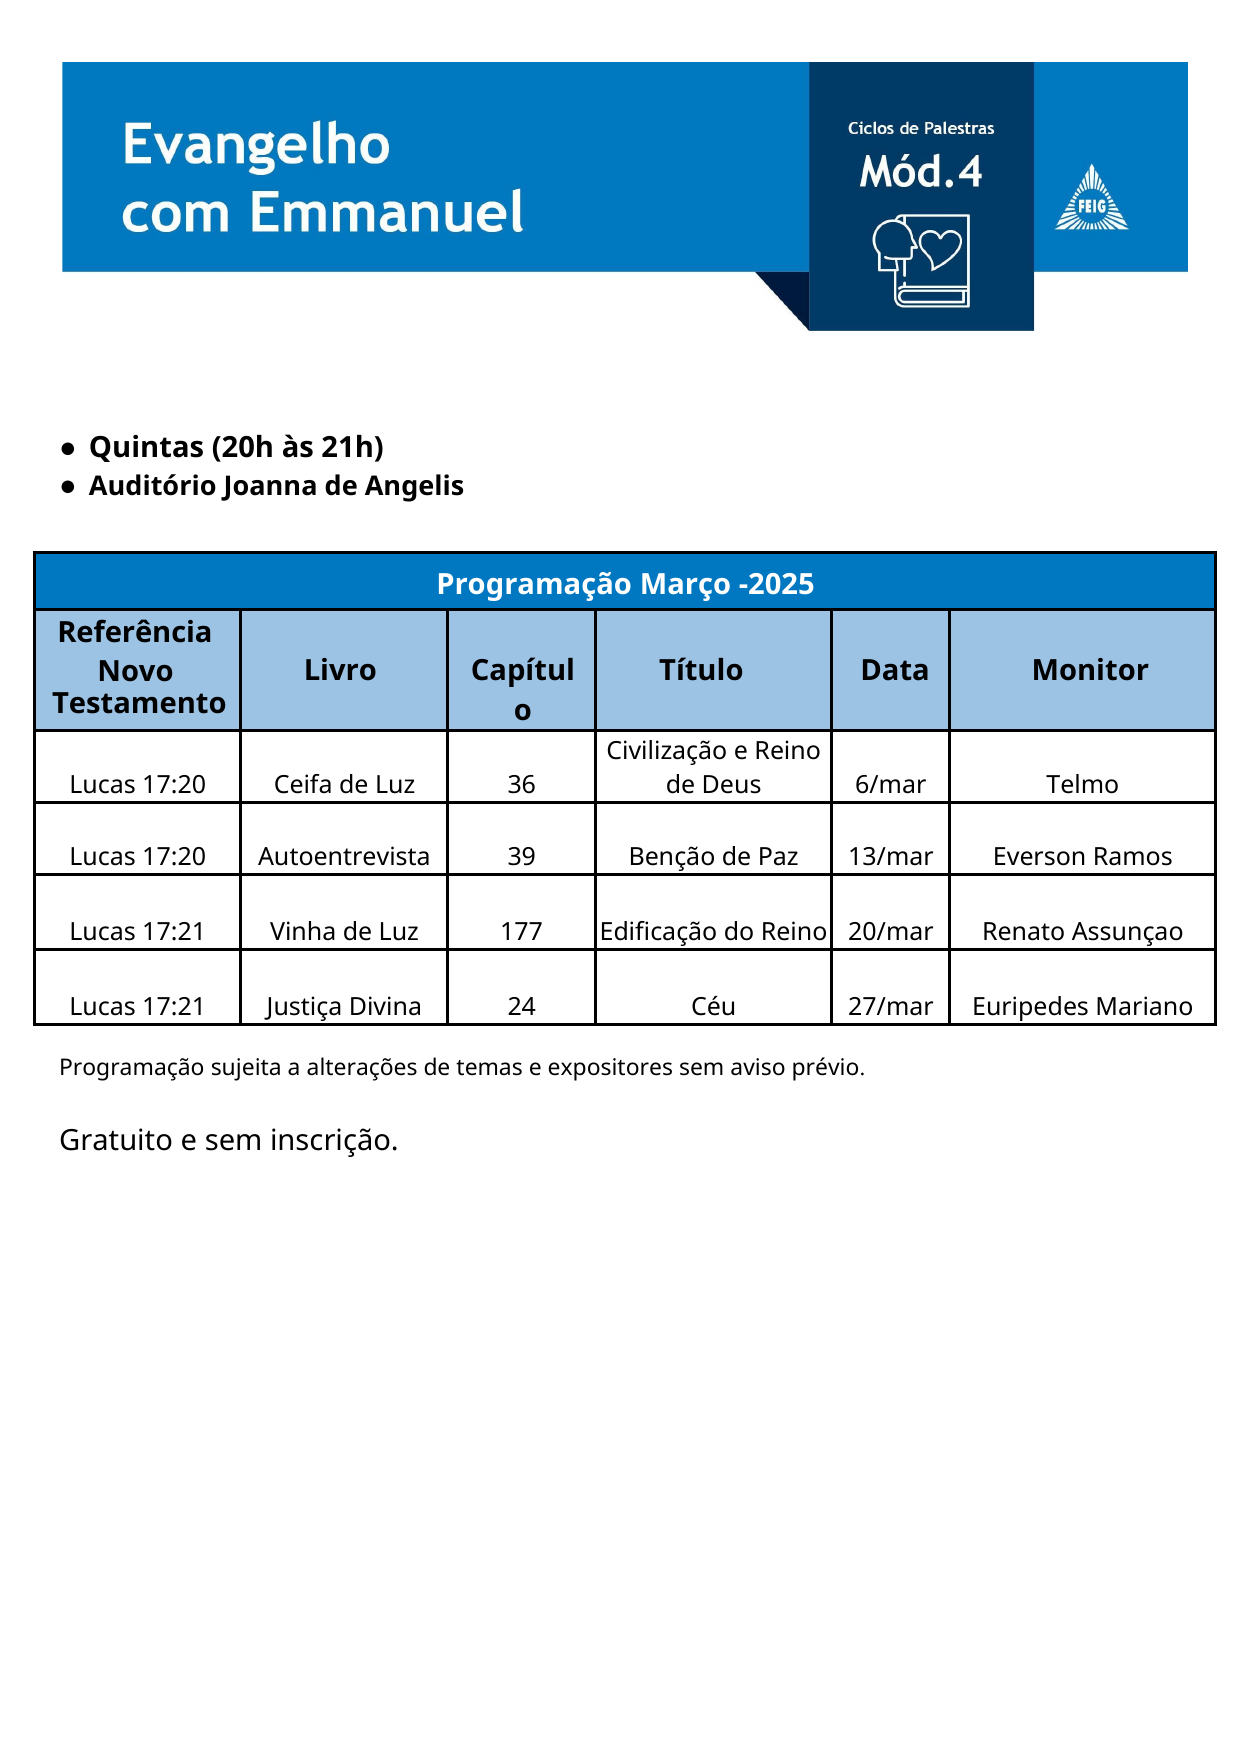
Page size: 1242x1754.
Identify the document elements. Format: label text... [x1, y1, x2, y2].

table_cell Capítulo [449, 611, 594, 729]
list Auditório Joanna de Angelis [59, 466, 1196, 503]
table_cell 13/mar [833, 804, 948, 873]
table_cell 6/mar [833, 732, 948, 801]
table_cell Lucas 17:20 [36, 732, 239, 801]
table_cell Edificação do Reino [597, 876, 830, 948]
table_cell Civilização e Reino de Deus [597, 732, 830, 801]
table_cell Telmo [951, 732, 1214, 801]
table_cell 27/mar [833, 951, 948, 1023]
table_cell Euripedes Mariano [951, 951, 1214, 1023]
table_cell 36 [449, 732, 594, 801]
table_cell Livro [242, 611, 446, 729]
table_cell Justiça Divina [242, 951, 446, 1023]
table_cell Lucas 17:20 [36, 804, 239, 873]
table_cell Ceifa de Luz [242, 732, 446, 801]
table_cell 177 [449, 876, 594, 948]
table_header Programação Março -2025 [36, 554, 1214, 608]
table_cell Céu [597, 951, 830, 1023]
table_cell Autoentrevista [242, 804, 446, 873]
table_cell Data [833, 611, 948, 729]
table_cell Vinha de Luz [242, 876, 446, 948]
table_cell Renato Assunçao [951, 876, 1214, 948]
table_cell 24 [449, 951, 594, 1023]
text Programação sujeita a alterações de temas e expositores sem aviso prévio. [59, 1051, 1196, 1082]
picture [62, 62, 1188, 331]
table_cell Referência Novo Testamento [36, 611, 239, 729]
table_cell 20/mar [833, 876, 948, 948]
table_cell Título [597, 611, 830, 729]
table_cell Benção de Paz [597, 804, 830, 873]
table_cell Lucas 17:21 [36, 876, 239, 948]
table_cell Everson Ramos [951, 804, 1214, 873]
table_cell Lucas 17:21 [36, 951, 239, 1023]
text Gratuito e sem inscrição. [59, 1119, 1196, 1159]
title Quintas (20h às 21h) [59, 426, 1196, 466]
table_cell 39 [449, 804, 594, 873]
table_cell Monitor [951, 611, 1214, 729]
